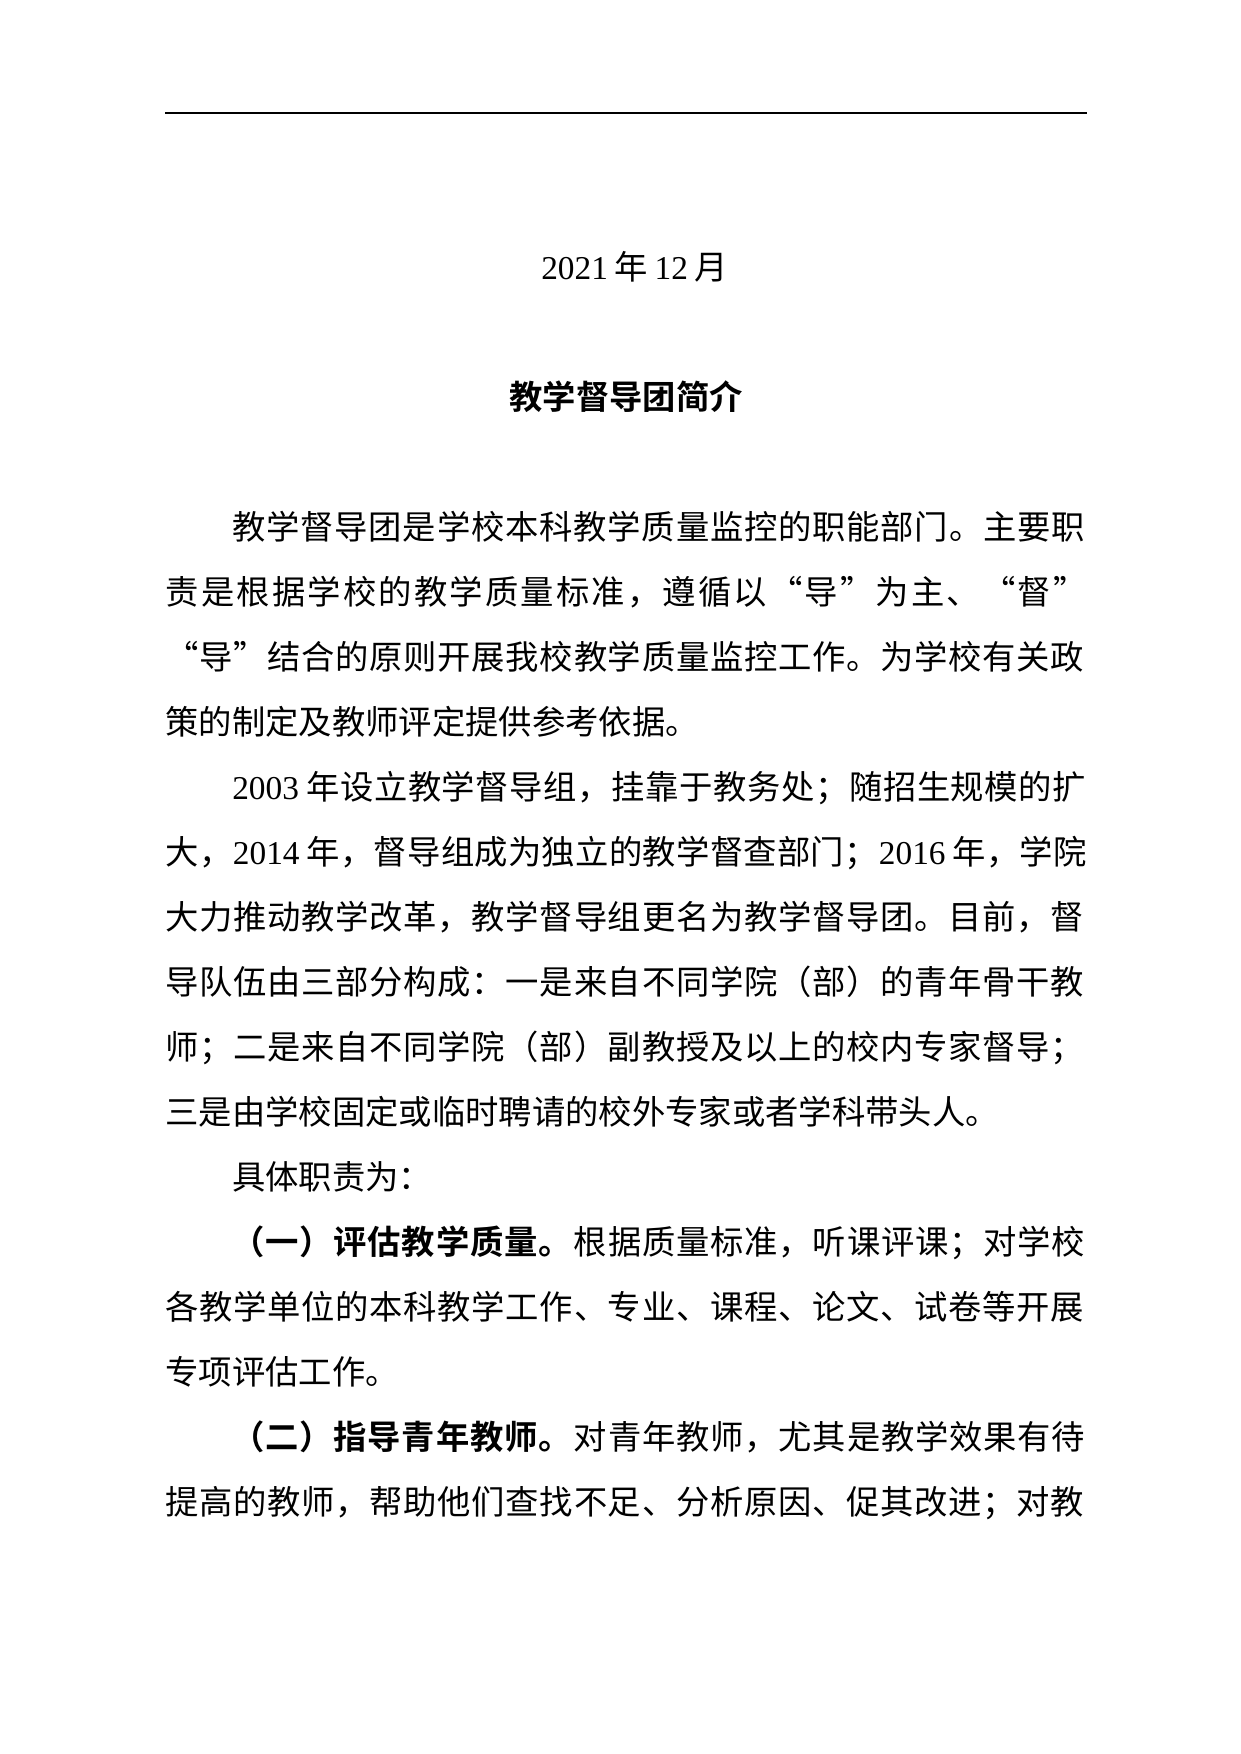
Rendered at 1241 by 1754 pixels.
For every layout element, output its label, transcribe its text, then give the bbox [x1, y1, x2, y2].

text 教学督导团是学校本科教学质量监控的职能部门。主要职责是根据学校的教学质量标准，遵循以“导”为主、“督”“导”结合的原则开展我校教学质量监控工作。为学校有关政策的制定及教师评定提供参考依据。 [165, 493, 1087, 753]
text 教学督导团简介 [165, 363, 1087, 428]
text 2021年12月 [165, 233, 1087, 298]
text （一）评估教学质量。根据质量标准，听课评课；对学校各教学单位的本科教学工作、专业、课程、论文、试卷等开展专项评估工作。 [165, 1208, 1087, 1403]
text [165, 1403, 1087, 1533]
text 2003年设立教学督导组，挂靠于教务处；随招生规模的扩大，2014年，督导组成为独立的教学督查部门；2016年，学院大力推动教学改革，教学督导组更名为教学督导团。目前，督导队伍由三部分构成：一是来自不同学院（部）的青年骨干教师；二是来自不同学院（部）副教授及以上的校内专家督导；三是由学校固定或临时聘请的校外专家或者学科带头人。 [165, 753, 1087, 1143]
text 具体职责为： [165, 1143, 1087, 1208]
